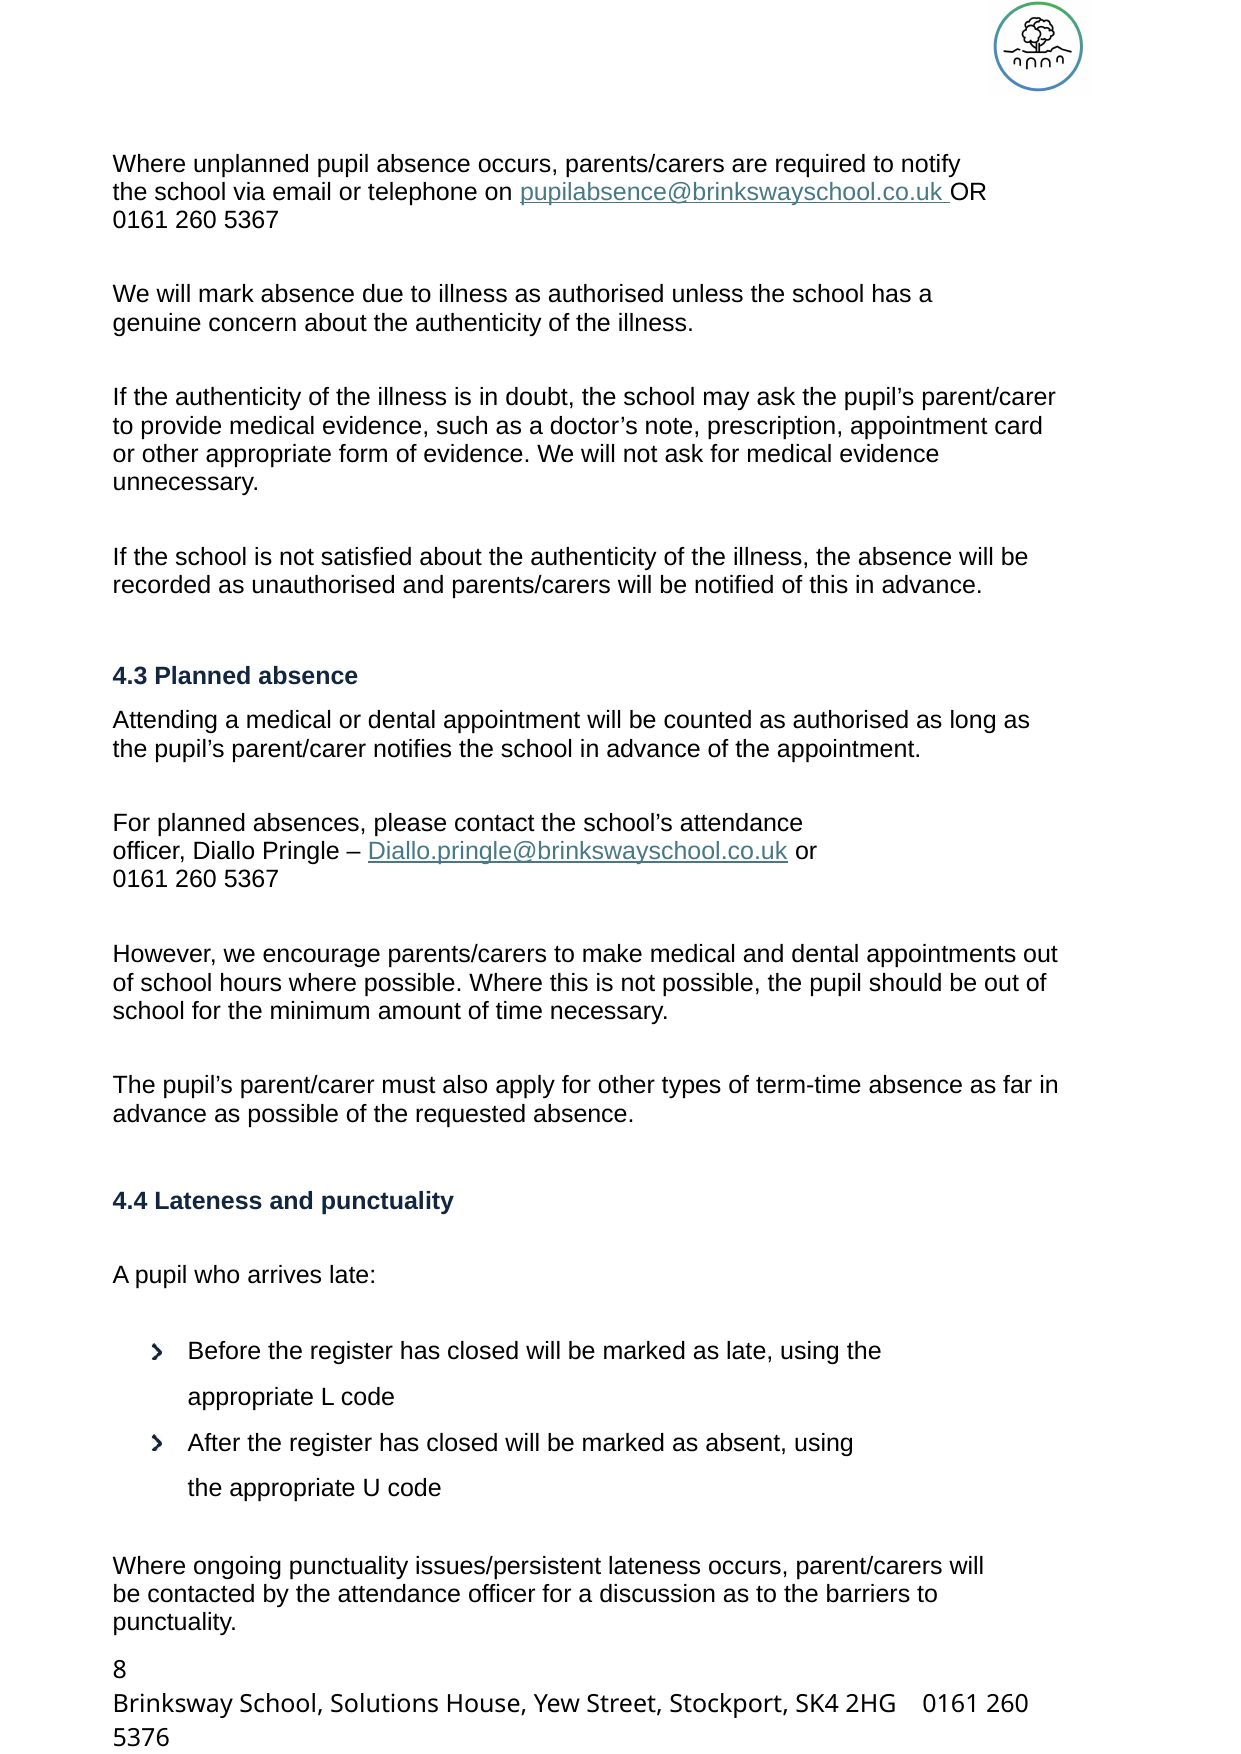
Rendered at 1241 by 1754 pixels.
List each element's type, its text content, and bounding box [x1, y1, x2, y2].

text Where unplanned pupil absence occurs, parents/carers are required to notify the school via email or telephone on pupilabsence@brinkswayschool.co.uk OR 0161 260 5367 [112, 150, 994, 234]
text We will mark absence due to illness as authorised unless the school has a genuine concern about the authenticity of the illness. [112, 281, 1011, 336]
text For planned absences, please contact the school’s attendance officer, Diallo Pringle – Diallo.pringle@brinkswayschool.co.uk or 0161 260 5367 [112, 809, 873, 893]
picture [151, 1343, 162, 1360]
text 4.4 Lateness and punctuality [112, 1186, 1090, 1215]
text However, we encourage parents/carers to make medical and dental appointments out of school hours where possible. Where this is not possible, the pupil should be out of school for the minimum amount of time necessary. [112, 940, 1073, 1024]
text If the authenticity of the illness is in doubt, the school may ask the pupil’s parent/carer to provide medical evidence, such as a doctor’s note, prescription, appointment card or other appropriate form of evidence. We will not ask for medical evidence unnecessary. [112, 383, 1067, 496]
text 4.3 Planned absence [112, 661, 1090, 690]
text A pupil who arrives late: [112, 1261, 1090, 1289]
text Where ongoing punctuality issues/persistent lateness occurs, parent/carers will be contacted by the attendance officer for a discussion as to the barriers to punctuality. [112, 1552, 988, 1636]
text The pupil’s parent/carer must also apply for other types of term-time absence as far in advance as possible of the requested absence. [112, 1072, 1082, 1127]
list Before the register has closed will be marked as late, using the appropriate L code [150, 1336, 884, 1411]
text Attending a medical or dental appointment will be counted as authorised as long as the pupil’s parent/carer notifies the school in advance of the appointment. [112, 707, 1057, 762]
text If the school is not satisfied about the authenticity of the illness, the absence will be recorded as unauthorised and parents/carers will be notified of this in advance. [112, 543, 1082, 599]
list After the register has closed will be marked as absent, using the appropriate U code [150, 1427, 884, 1502]
picture [151, 1434, 162, 1451]
picture [990, 0, 1091, 96]
